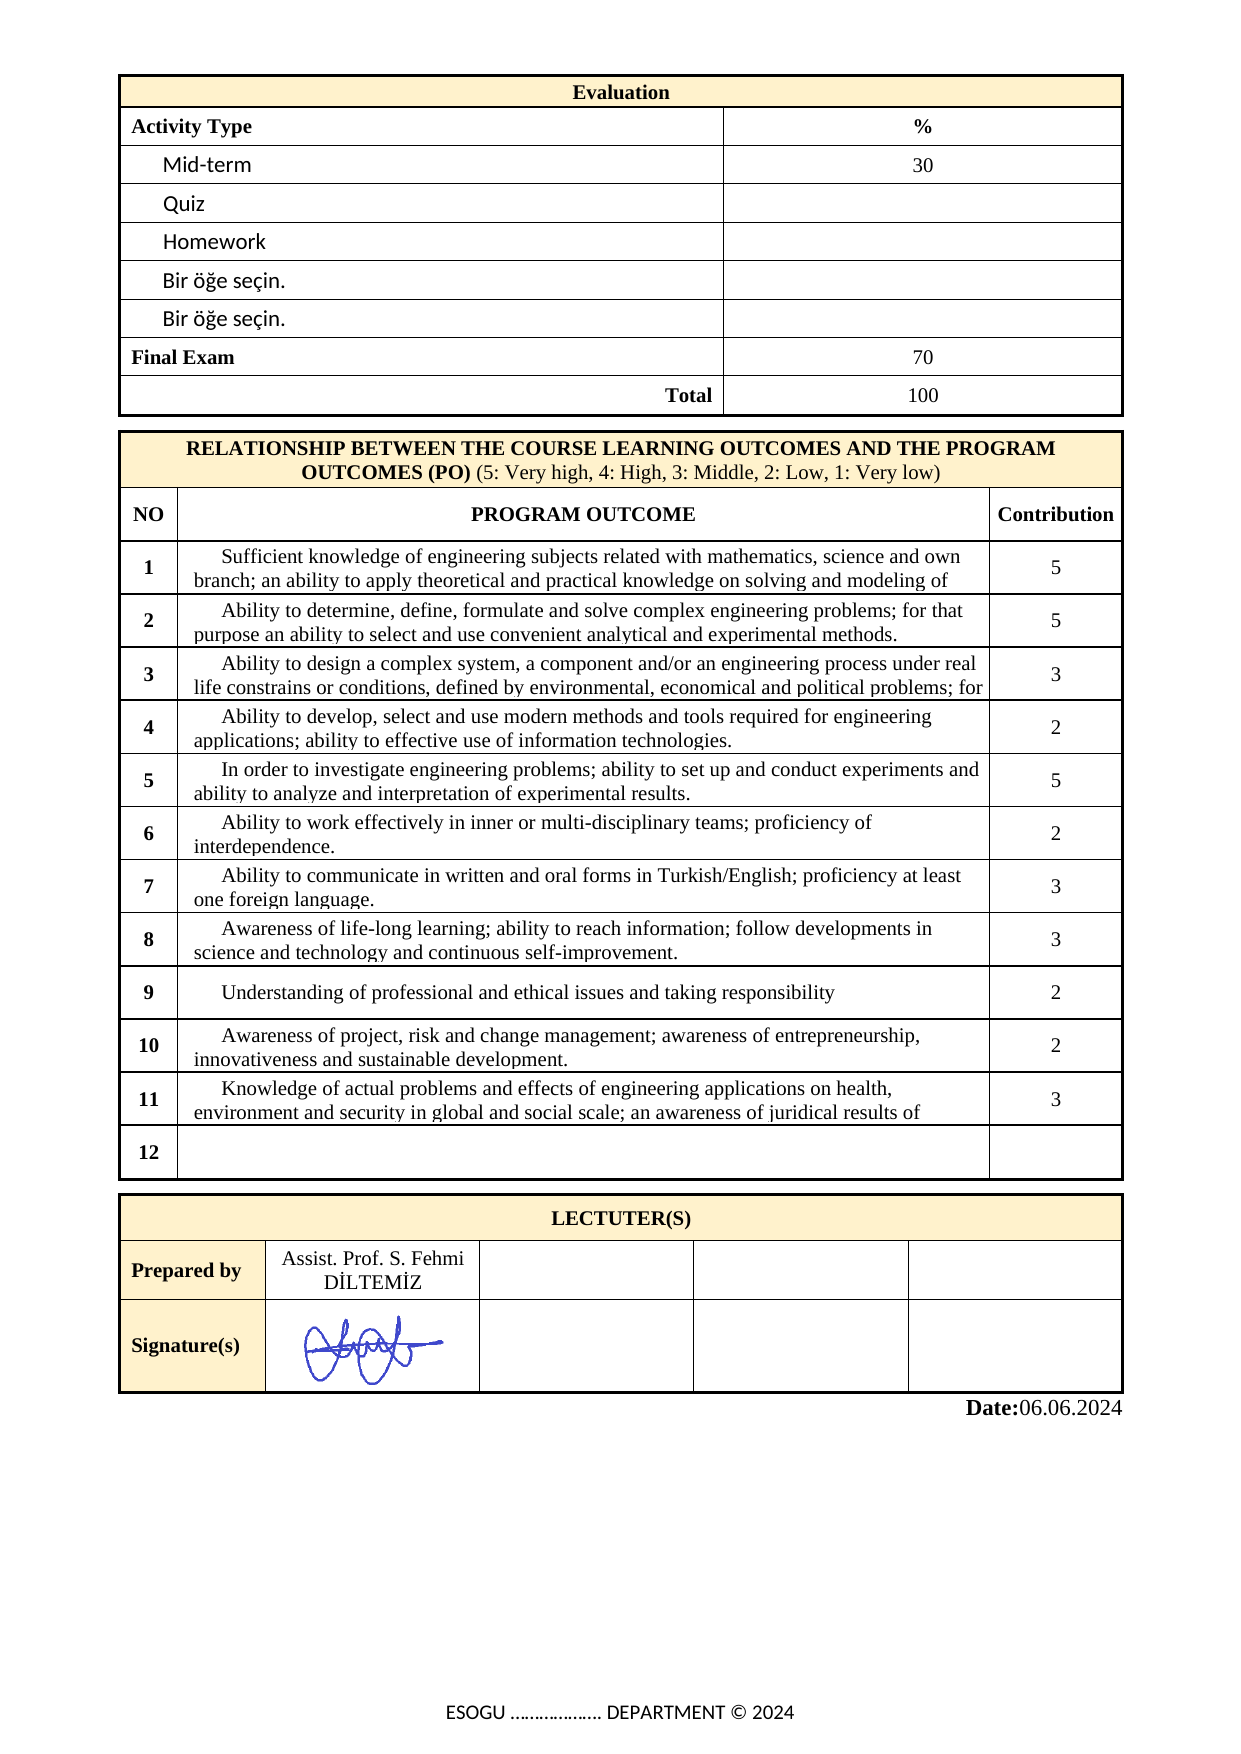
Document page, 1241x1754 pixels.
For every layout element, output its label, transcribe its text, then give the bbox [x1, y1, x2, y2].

table_cell 4 [121, 701, 177, 752]
table_cell [480, 1300, 693, 1391]
table_cell 9 [121, 967, 177, 1018]
table_cell 11 [121, 1073, 177, 1124]
table_cell Ability to develop, select and use modern methods and tools required for engineering applications; ability to effective use of information technologies. [178, 701, 989, 752]
table_cell Final Exam [121, 338, 723, 375]
table_cell 1 [121, 542, 177, 593]
table_cell 5 [990, 595, 1121, 646]
table_cell [724, 300, 1121, 337]
table_cell [178, 1126, 989, 1177]
table_cell 30 [724, 146, 1121, 183]
table_cell [909, 1241, 1121, 1299]
table_cell [724, 261, 1121, 298]
table_cell Understanding of professional and ethical issues and taking responsibility [178, 967, 989, 1018]
table_cell [694, 1300, 908, 1391]
table_cell 6 [121, 807, 177, 859]
table_cell 100 [724, 376, 1121, 414]
table_cell 2 [990, 701, 1121, 752]
table_cell 12 [121, 1126, 177, 1177]
text Date:06.06.2024 [118, 1394, 1122, 1420]
table_cell [909, 1300, 1121, 1391]
table_cell [266, 1300, 293, 1391]
table_cell 5 [990, 542, 1121, 593]
table_header RELATIONSHIP BETWEEN THE COURSE LEARNING OUTCOMES AND THE PROGRAM OUTCOMES (PO) (5: Very high, 4: High, 3: Middle, 2: Low, 1: Very low) [121, 433, 1121, 487]
table_cell Knowledge of actual problems and effects of engineering applications on health, environment and security in global and social scale; an awareness of juridical results of engineering solutions. [178, 1073, 989, 1124]
table_cell 3 [990, 913, 1121, 965]
table_cell 2 [121, 595, 177, 646]
table_cell Contribution [990, 488, 1121, 540]
table_cell Prepared by [121, 1241, 265, 1299]
table_cell Awareness of project, risk and change management; awareness of entrepreneurship, innovativeness and sustainable development. [178, 1020, 989, 1071]
table_cell 3 [990, 648, 1121, 699]
table_cell % [724, 108, 1121, 145]
table_cell Activity Type [121, 108, 723, 145]
table_cell [724, 223, 1121, 260]
table_cell Ability to communicate in written and oral forms in Turkish/English; proficiency at least one foreign language. [178, 860, 989, 912]
table_cell 3 [990, 1073, 1121, 1124]
table_cell Total [121, 376, 723, 414]
table_cell [452, 1300, 479, 1391]
table_cell [694, 1241, 908, 1299]
table_cell 2 [990, 967, 1121, 1018]
table_cell Assist. Prof. S. Fehmi DİLTEMİZ [266, 1241, 479, 1299]
table_cell 10 [121, 1020, 177, 1071]
table_cell 5 [990, 754, 1121, 806]
table_cell 8 [121, 913, 177, 965]
table_cell In order to investigate engineering problems; ability to set up and conduct experiments and ability to analyze and interpretation of experimental results. [178, 754, 989, 806]
table_header Evaluation [121, 77, 1121, 106]
table_cell Awareness of life-long learning; ability to reach information; follow developments in science and technology and continuous self-improvement. [178, 913, 989, 965]
table_cell [990, 1126, 1121, 1177]
table_cell 2 [990, 807, 1121, 859]
table_cell [480, 1241, 693, 1299]
table_cell Ability to work effectively in inner or multi-disciplinary teams; proficiency of interdependence. [178, 807, 989, 859]
table_cell 5 [121, 754, 177, 806]
table_cell Signature(s) [121, 1300, 265, 1391]
table_cell 3 [990, 860, 1121, 912]
table_cell 2 [990, 1020, 1121, 1071]
table_cell Ability to determine, define, formulate and solve complex engineering problems; for that purpose an ability to select and use convenient analytical and experimental methods. [178, 595, 989, 646]
picture [293, 1300, 452, 1391]
table_header LECTUTER(S) [121, 1196, 1121, 1240]
table_cell NO [121, 488, 177, 540]
table_cell 3 [121, 648, 177, 699]
table_cell [724, 184, 1121, 222]
table_cell Ability to design a complex system, a component and/or an engineering process under real life constrains or conditions, defined by environmental, economical and political problems; for that purpose an ability to apply modern design methods. [178, 648, 989, 699]
table_cell PROGRAM OUTCOME [178, 488, 989, 540]
table_cell Sufficient knowledge of engineering subjects related with mathematics, science and own branch; an ability to apply theoretical and practical knowledge on solving and modeling of engineering problems. [178, 542, 989, 593]
table_cell 70 [724, 338, 1121, 375]
table_cell 7 [121, 860, 177, 912]
